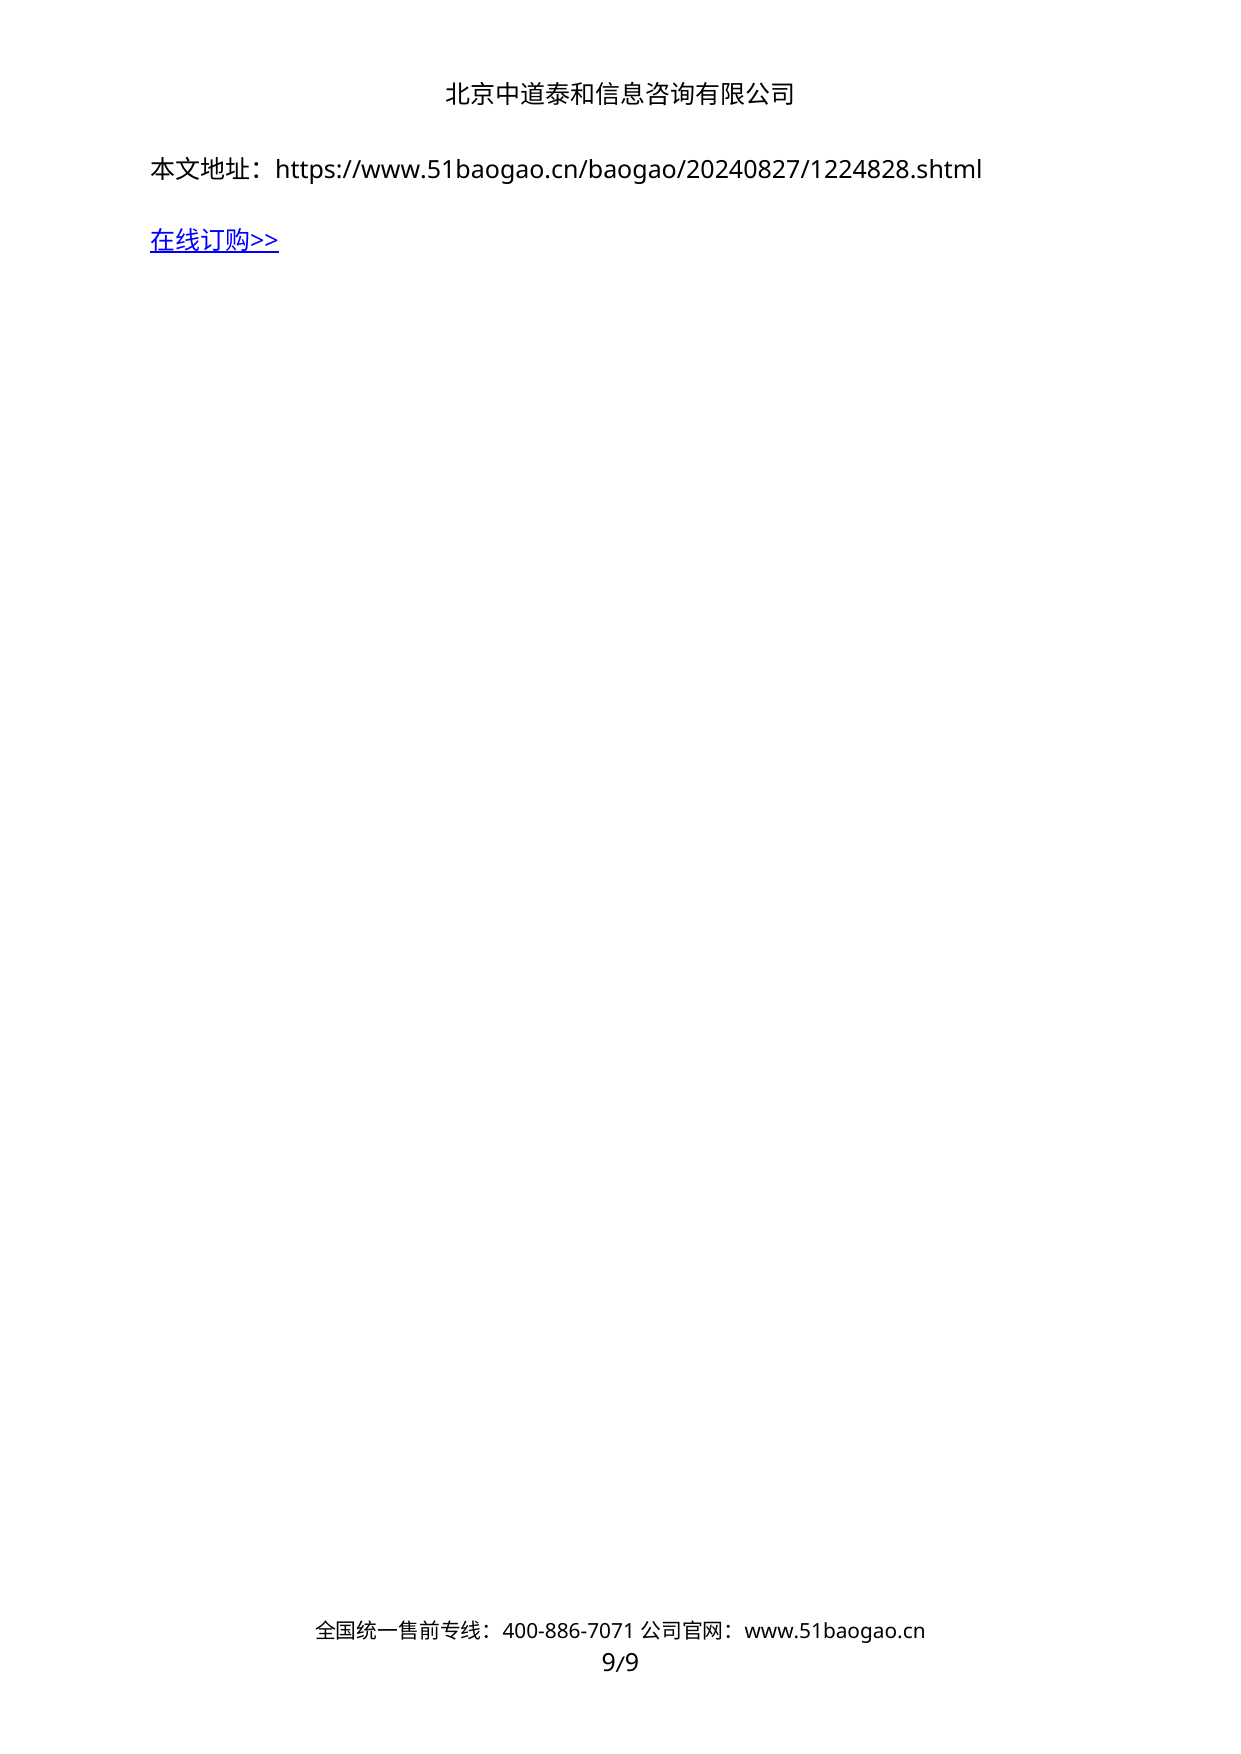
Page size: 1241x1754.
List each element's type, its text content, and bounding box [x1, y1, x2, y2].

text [150, 150, 1090, 186]
text 在线订购>> [150, 186, 1090, 257]
